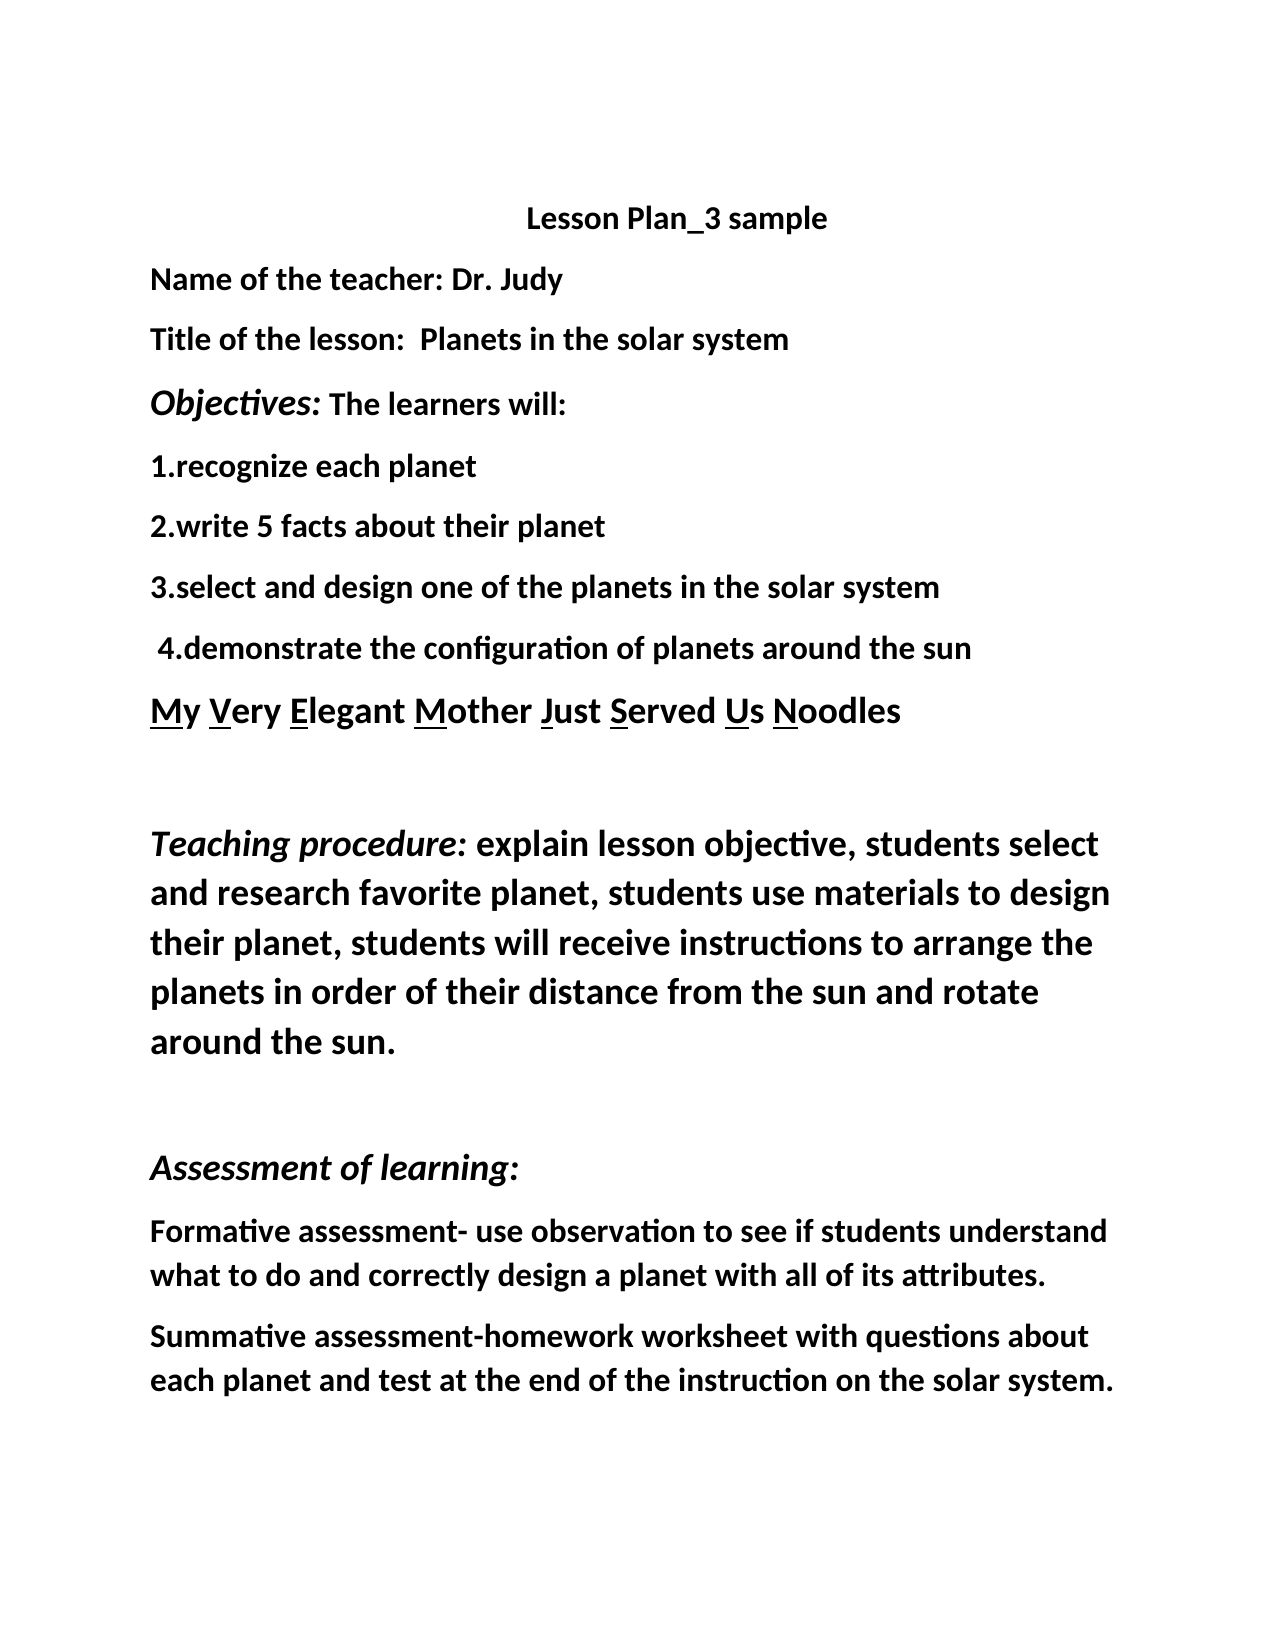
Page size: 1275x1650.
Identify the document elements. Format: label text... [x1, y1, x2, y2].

text Name of the teacher: Dr. Judy [150, 257, 1125, 298]
text 4.demonstrate the configuration of planets around the sun [150, 627, 1125, 667]
text Teaching procedure: explain lesson objective, students select and research favorite planet, students use materials to design their planet, students will receive instructions to arrange the planets in order of their distance from the sun and rotate around the sun. [150, 820, 1125, 1063]
text Formative assessment- use observation to see if students understand what to do and correctly design a planet with all of its attributes. [150, 1211, 1125, 1295]
text Objectives: The learners will: [150, 379, 1125, 424]
text 3.select and design one of the planets in the solar system [150, 566, 1125, 607]
text My Very Elegant Mother Just Served Us Noodles [150, 687, 1125, 733]
text 2.write 5 facts about their planet [150, 506, 1125, 546]
text Assessment of learning: [150, 1144, 1125, 1190]
text Lesson Plan_3 sample [150, 197, 1125, 238]
text Title of the lesson: Planets in the solar system [150, 318, 1125, 359]
text Summative assessment-homework worksheet with questions about each planet and test at the end of the instruction on the solar system. [150, 1315, 1125, 1400]
text 1.recognize each planet [150, 445, 1125, 486]
